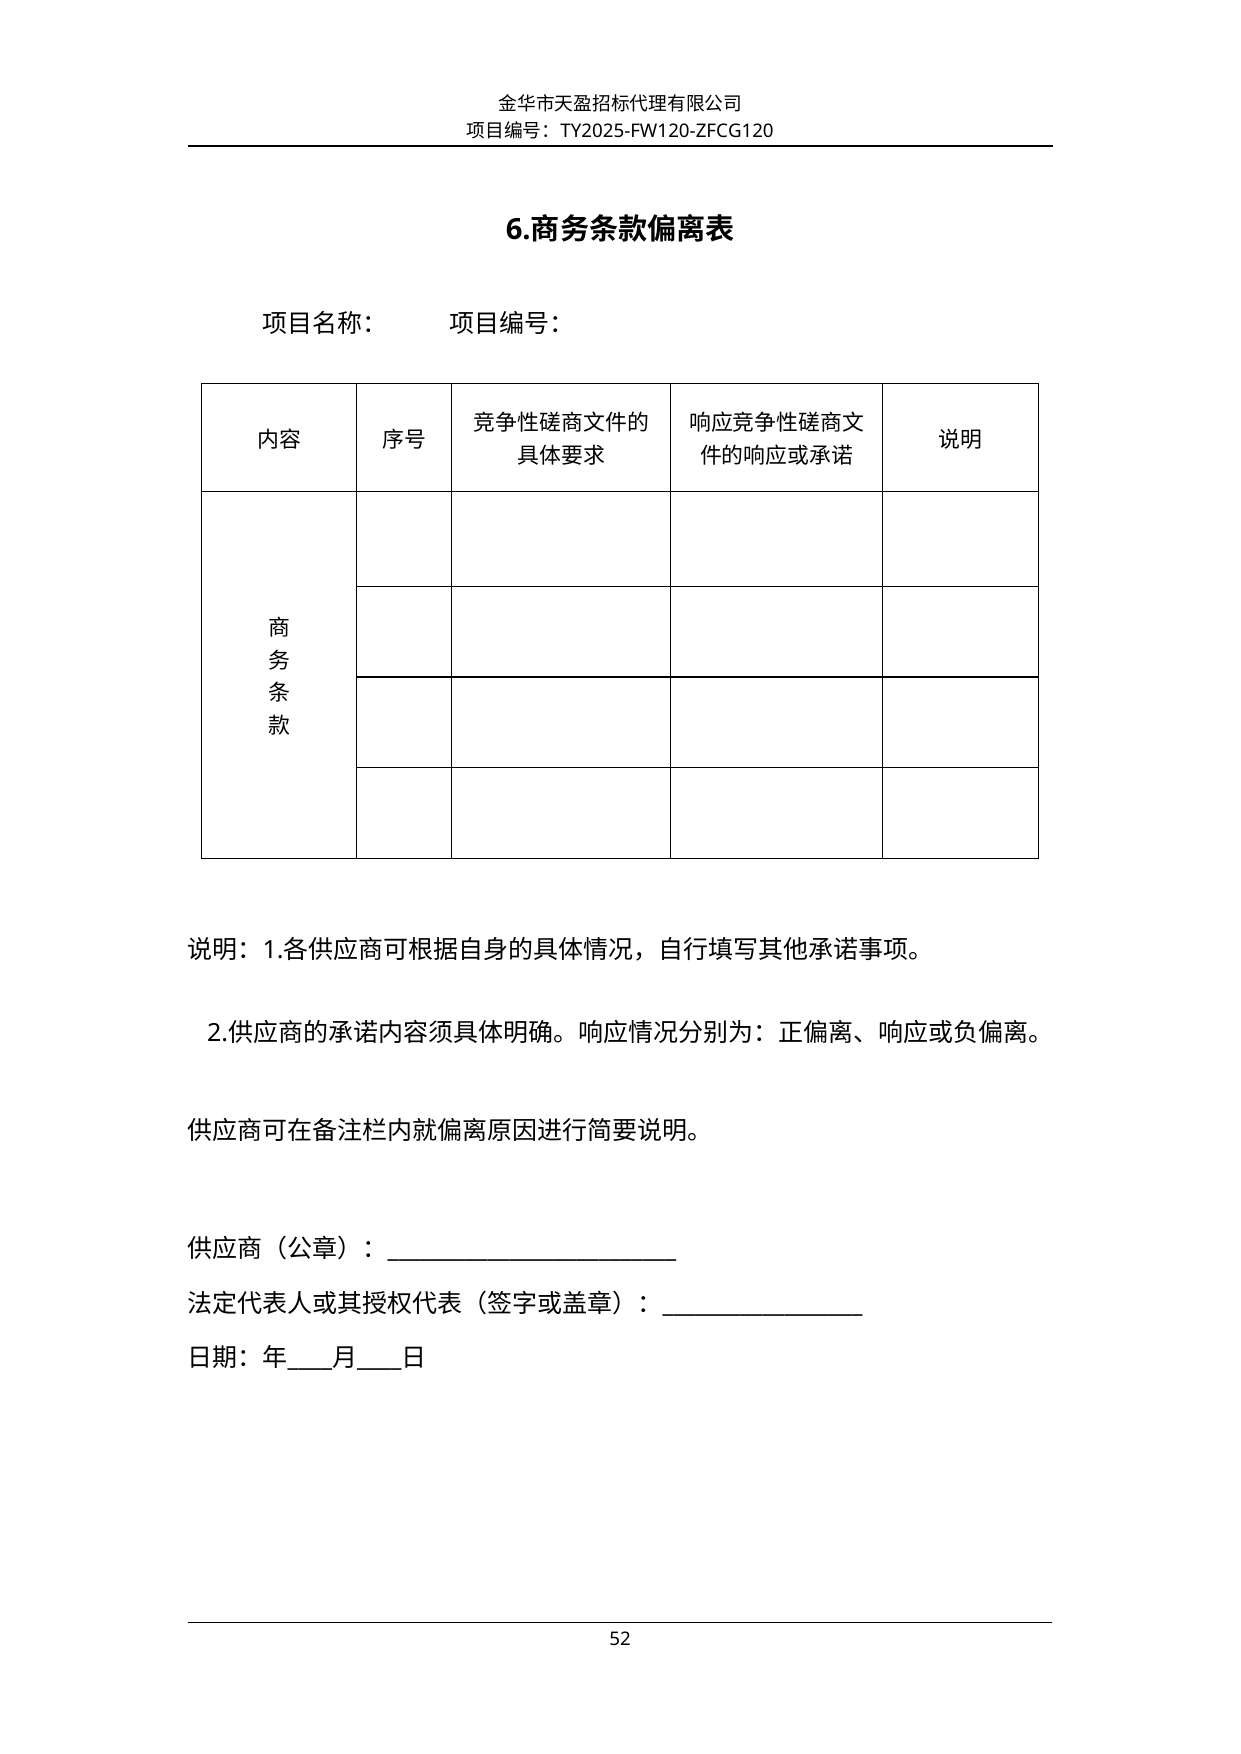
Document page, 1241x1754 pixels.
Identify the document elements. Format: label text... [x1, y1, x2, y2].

table_header 响应竞争性磋商文件的响应或承诺 [671, 384, 882, 491]
table_cell [883, 587, 1038, 676]
text 项目名称： 项目编号： [187, 289, 1053, 354]
table_cell [357, 678, 451, 767]
table_header 内容 [202, 384, 356, 491]
table_cell [357, 768, 451, 858]
text 2.供应商的承诺内容须具体明确。响应情况分别为：正偏离、响应或负偏离。供应商可在备注栏内就偏离原因进行简要说明。 [187, 998, 1053, 1161]
table_cell [883, 768, 1038, 858]
table_cell [452, 587, 670, 676]
table_cell [671, 587, 882, 676]
table_cell [357, 587, 451, 676]
table_cell [452, 678, 670, 767]
table_header 说明 [883, 384, 1038, 491]
table_header 竞争性磋商文件的具体要求 [452, 384, 670, 491]
table_cell 商 务 条 款 [202, 492, 356, 858]
table_cell [883, 678, 1038, 767]
table_cell [452, 768, 670, 858]
table_cell [452, 492, 670, 586]
table_cell [671, 768, 882, 858]
table_cell [357, 492, 451, 586]
text 供应商（公章）：__________________________ [187, 1229, 1053, 1265]
text 6.商务条款偏离表 [187, 194, 1053, 259]
table_cell [671, 678, 882, 767]
table_header 序号 [357, 384, 451, 491]
table_cell [671, 492, 882, 586]
table_cell [883, 492, 1038, 586]
text 法定代表人或其授权代表（签字或盖章）：__________________ [187, 1283, 1053, 1319]
text 说明：1.各供应商可根据自身的具体情况，自行填写其他承诺事项。 [187, 915, 1053, 980]
text 日期：年____月____日 [187, 1337, 1053, 1374]
